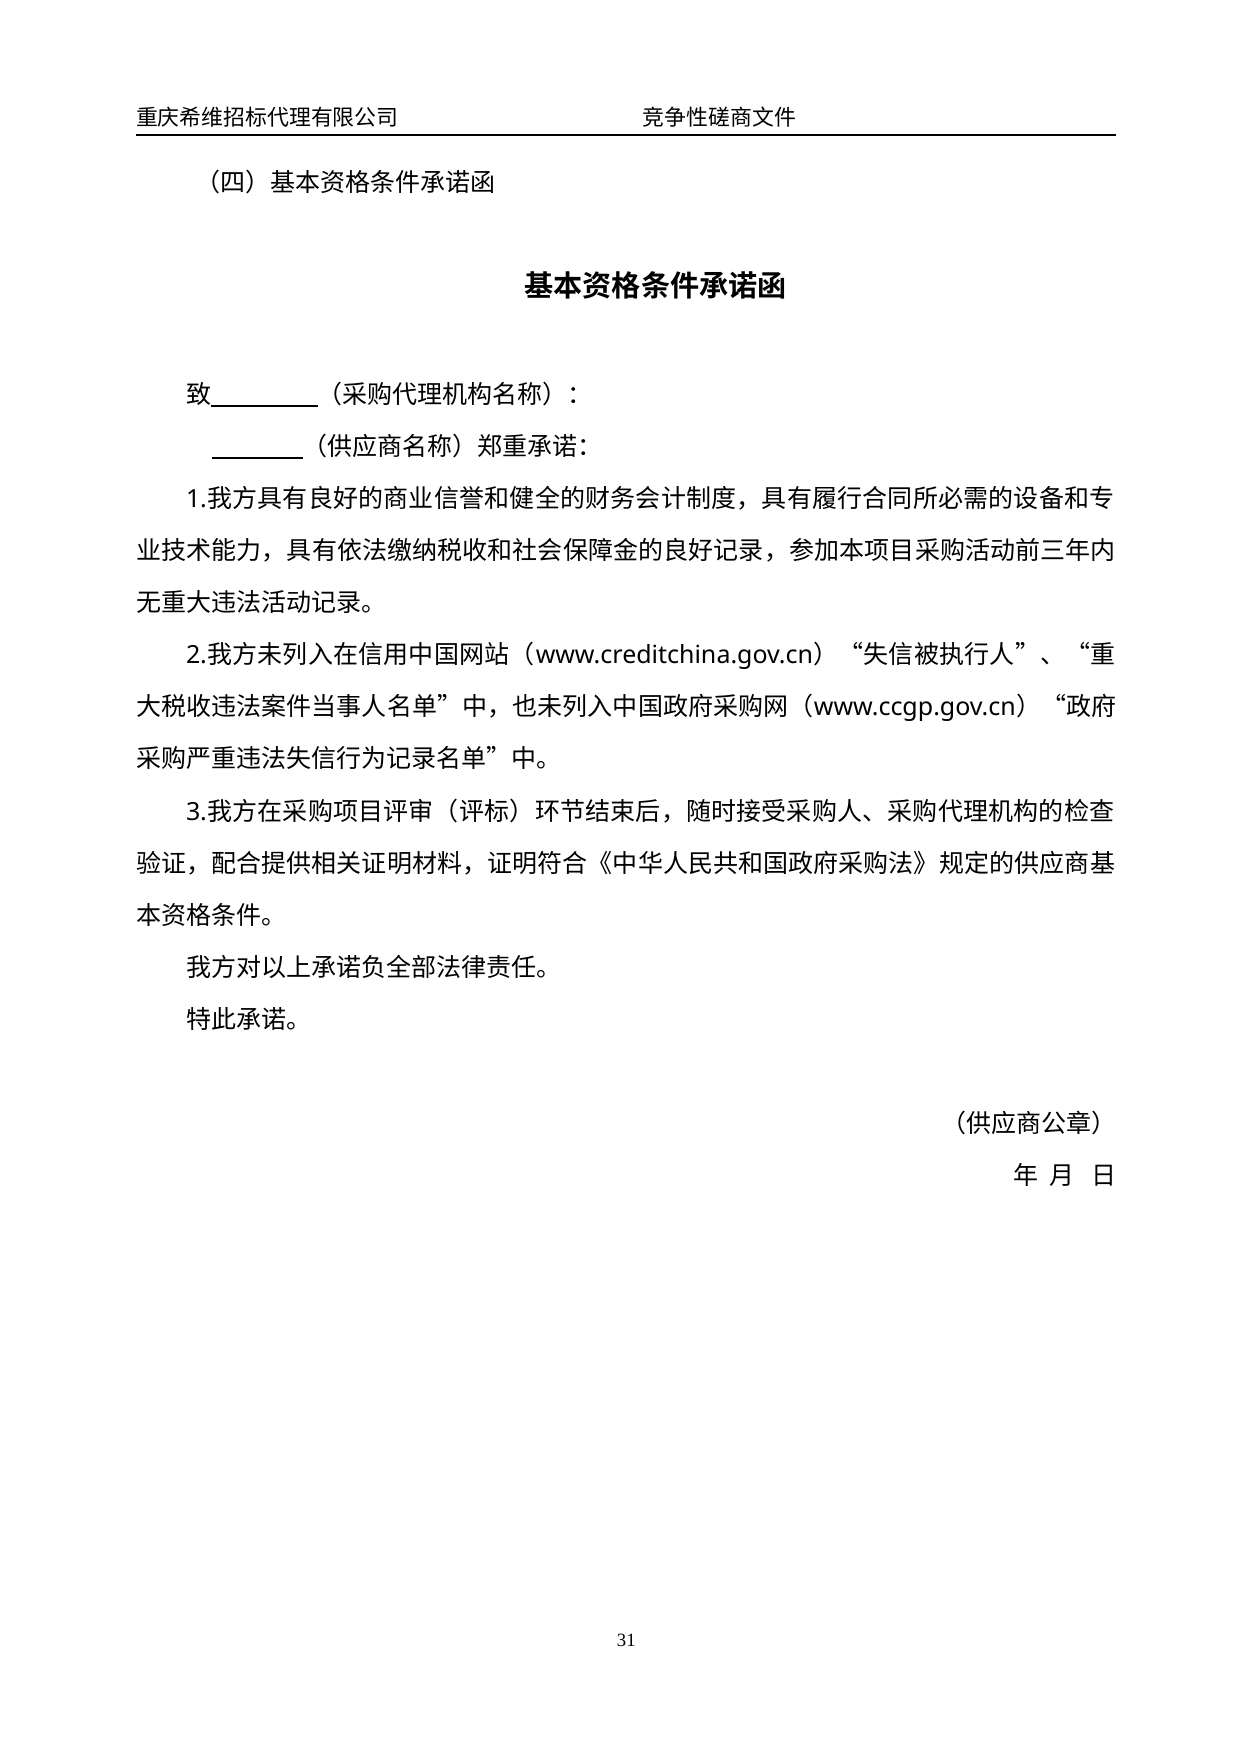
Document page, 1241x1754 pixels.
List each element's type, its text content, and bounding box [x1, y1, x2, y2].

text 致 （采购代理机构名称）： [136, 362, 1116, 414]
text 1.我方具有良好的商业信誉和健全的财务会计制度，具有履行合同所必需的设备和专业技术能力，具有依法缴纳税收和社会保障金的良好记录，参加本项目采购活动前三年内无重大违法活动记录。 [136, 466, 1116, 622]
text （供应商名称）郑重承诺： [136, 414, 1116, 466]
text 2.我方未列入在信用中国网站（www.creditchina.gov.cn）“失信被执行人”、“重大税收违法案件当事人名单”中，也未列入中国政府采购网（www.ccgp.gov.cn）“政府采购严重违法失信行为记录名单”中。 [136, 622, 1116, 778]
text （供应商公章） [136, 1091, 1116, 1143]
text 3.我方在采购项目评审（评标）环节结束后，随时接受采购人、采购代理机构的检查验证，配合提供相关证明材料，证明符合《中华人民共和国政府采购法》规定的供应商基本资格条件。 [136, 778, 1116, 934]
text 基本资格条件承诺函 [136, 254, 1116, 306]
text 我方对以上承诺负全部法律责任。 [136, 934, 1116, 987]
text （四）基本资格条件承诺函 [136, 150, 1116, 202]
text 年 月 日 [136, 1143, 1116, 1195]
text 特此承诺。 [136, 987, 1116, 1039]
